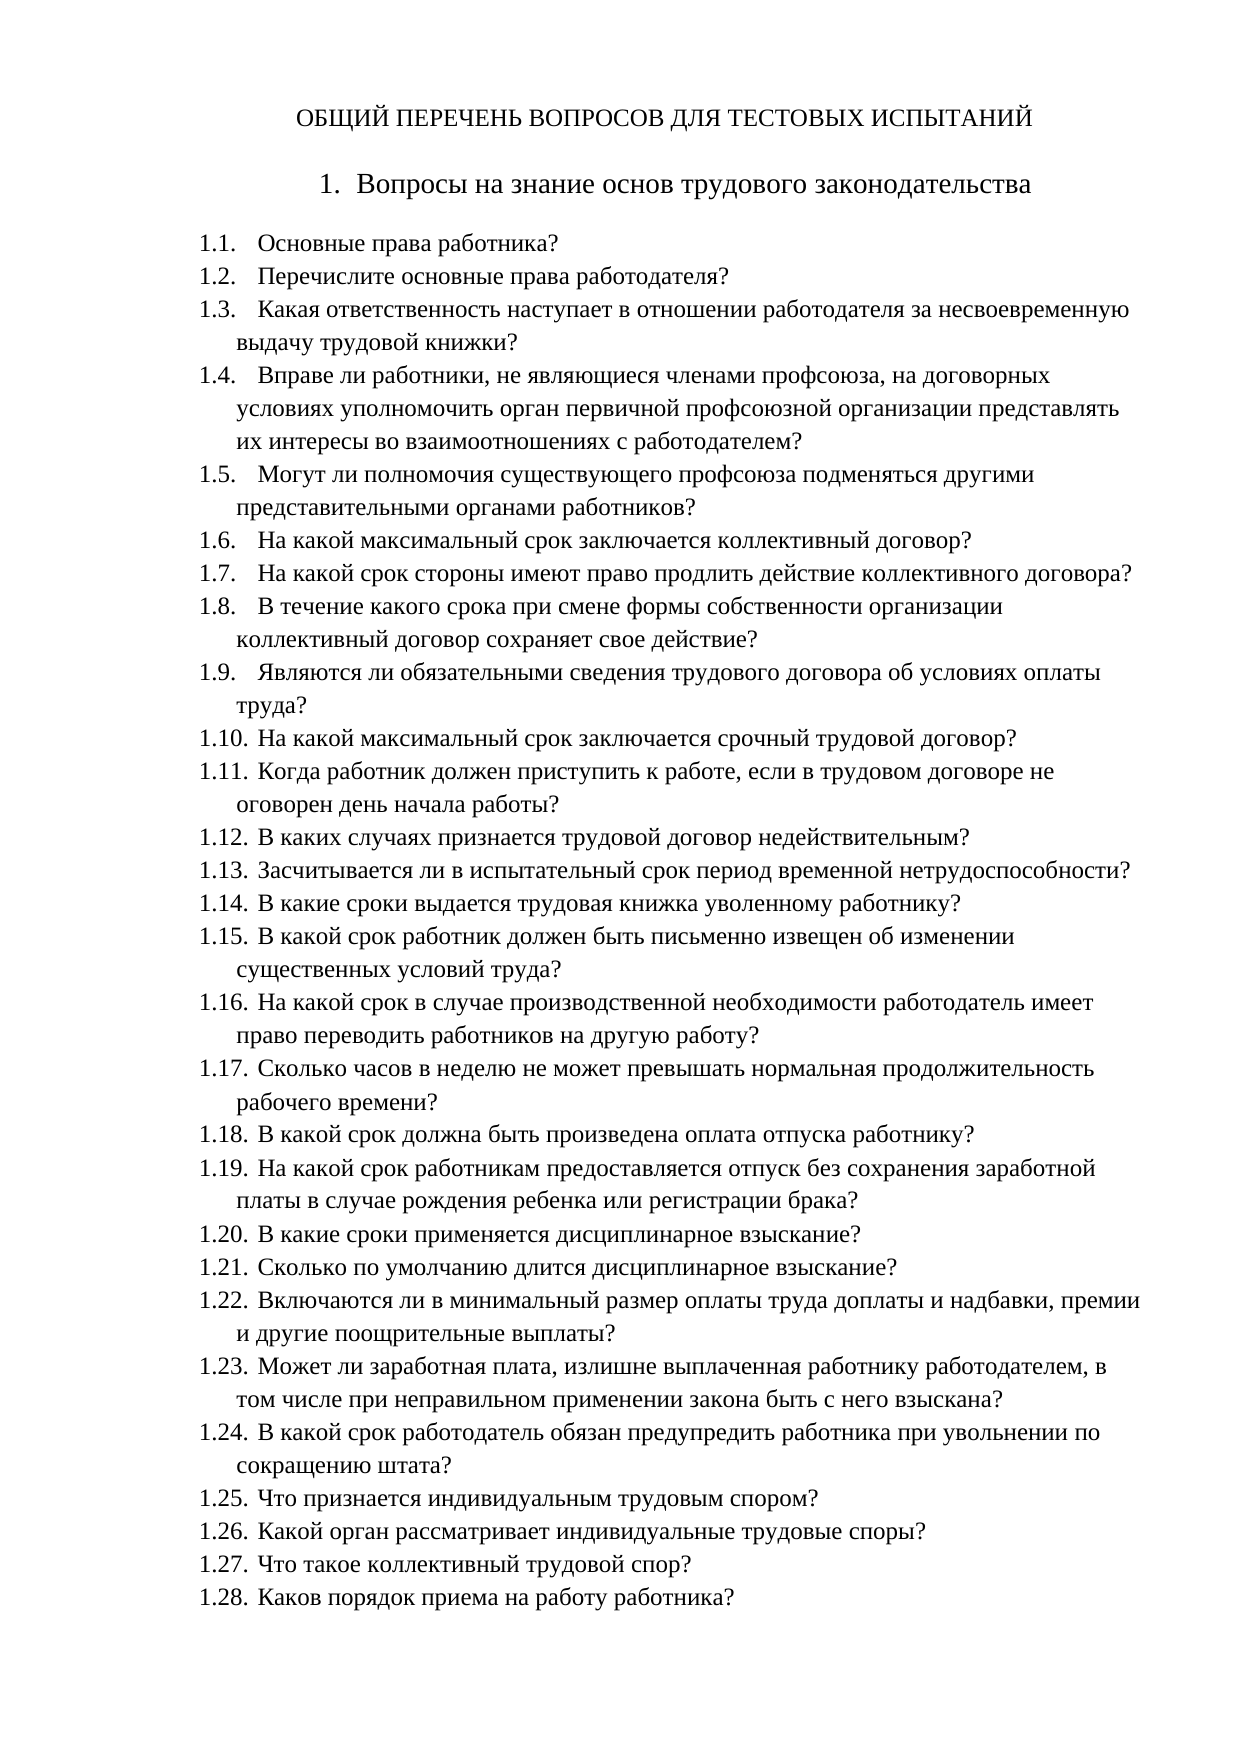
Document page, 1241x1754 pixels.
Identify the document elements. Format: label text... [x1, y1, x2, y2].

list Основные права работника? [199, 228, 1152, 257]
list Могут ли полномочия существующего профсоюза подменяться другими представительными органами работников? [199, 459, 1152, 521]
list В течение какого срока при смене формы собственности организации коллективный договор сохраняет свое действие? [199, 591, 1152, 653]
list На какой срок стороны имеют право продлить действие коллективного договора? [199, 558, 1152, 587]
list Может ли заработная плата, излишне выплаченная работнику работодателем, в том числе при неправильном применении закона быть с него взыскана? [199, 1351, 1152, 1412]
list Какой орган рассматривает индивидуальные трудовые споры? [199, 1516, 1152, 1544]
list Включаются ли в минимальный размер оплаты труда доплаты и надбавки, премии и другие поощрительные выплаты? [199, 1285, 1152, 1346]
list Что признается индивидуальным трудовым спором? [199, 1483, 1152, 1512]
list На какой срок работникам предоставляется отпуск без сохранения заработной платы в случае рождения ребенка или регистрации брака? [199, 1153, 1152, 1214]
list На какой максимальный срок заключается срочный трудовой договор? [199, 723, 1152, 752]
list Являются ли обязательными сведения трудового договора об условиях оплаты труда? [199, 657, 1152, 719]
list В какой срок работодатель обязан предупредить работника при увольнении по сокращению штата? [199, 1417, 1152, 1478]
list На какой срок в случае производственной необходимости работодатель имеет право переводить работников на другую работу? [199, 987, 1152, 1049]
list Когда работник должен приступить к работе, если в трудовом договоре не оговорен день начала работы? [199, 756, 1152, 818]
list Вправе ли работники, не являющиеся членами профсоюза, на договорных условиях уполномочить орган первичной профсоюзной организации представлять их интересы во взаимоотношениях с работодателем? [199, 360, 1152, 455]
list В каких случаях признается трудовой договор недействительным? [199, 822, 1152, 851]
list Что такое коллективный трудовой спор? [199, 1549, 1152, 1578]
list В какой срок работник должен быть письменно извещен об изменении существенных условий труда? [199, 921, 1152, 983]
list Каков порядок приема на работу работника? [199, 1582, 1152, 1611]
list В какой срок должна быть произведена оплата отпуска работнику? [199, 1119, 1152, 1148]
list Засчитывается ли в испытательный срок период временной нетрудоспособности? [199, 855, 1152, 884]
list Вопросы на знание основ трудового законодательства [199, 166, 1152, 199]
list В какие сроки применяется дисциплинарное взыскание? [199, 1219, 1152, 1247]
list Сколько часов в неделю не может превышать нормальная продолжительность рабочего времени? [199, 1053, 1152, 1115]
list На какой максимальный срок заключается коллективный договор? [199, 525, 1152, 554]
list В какие сроки выдается трудовая книжка уволенному работнику? [199, 888, 1152, 917]
list ОБЩИЙ ПЕРЕЧЕНЬ ВОПРОСОВ ДЛЯ ТЕСТОВЫХ ИСПЫТАНИЙ [177, 103, 1152, 132]
list Сколько по умолчанию длится дисциплинарное взыскание? [199, 1252, 1152, 1280]
list Какая ответственность наступает в отношении работодателя за несвоевременную выдачу трудовой книжки? [199, 294, 1152, 356]
list Перечислите основные права работодателя? [199, 261, 1152, 290]
